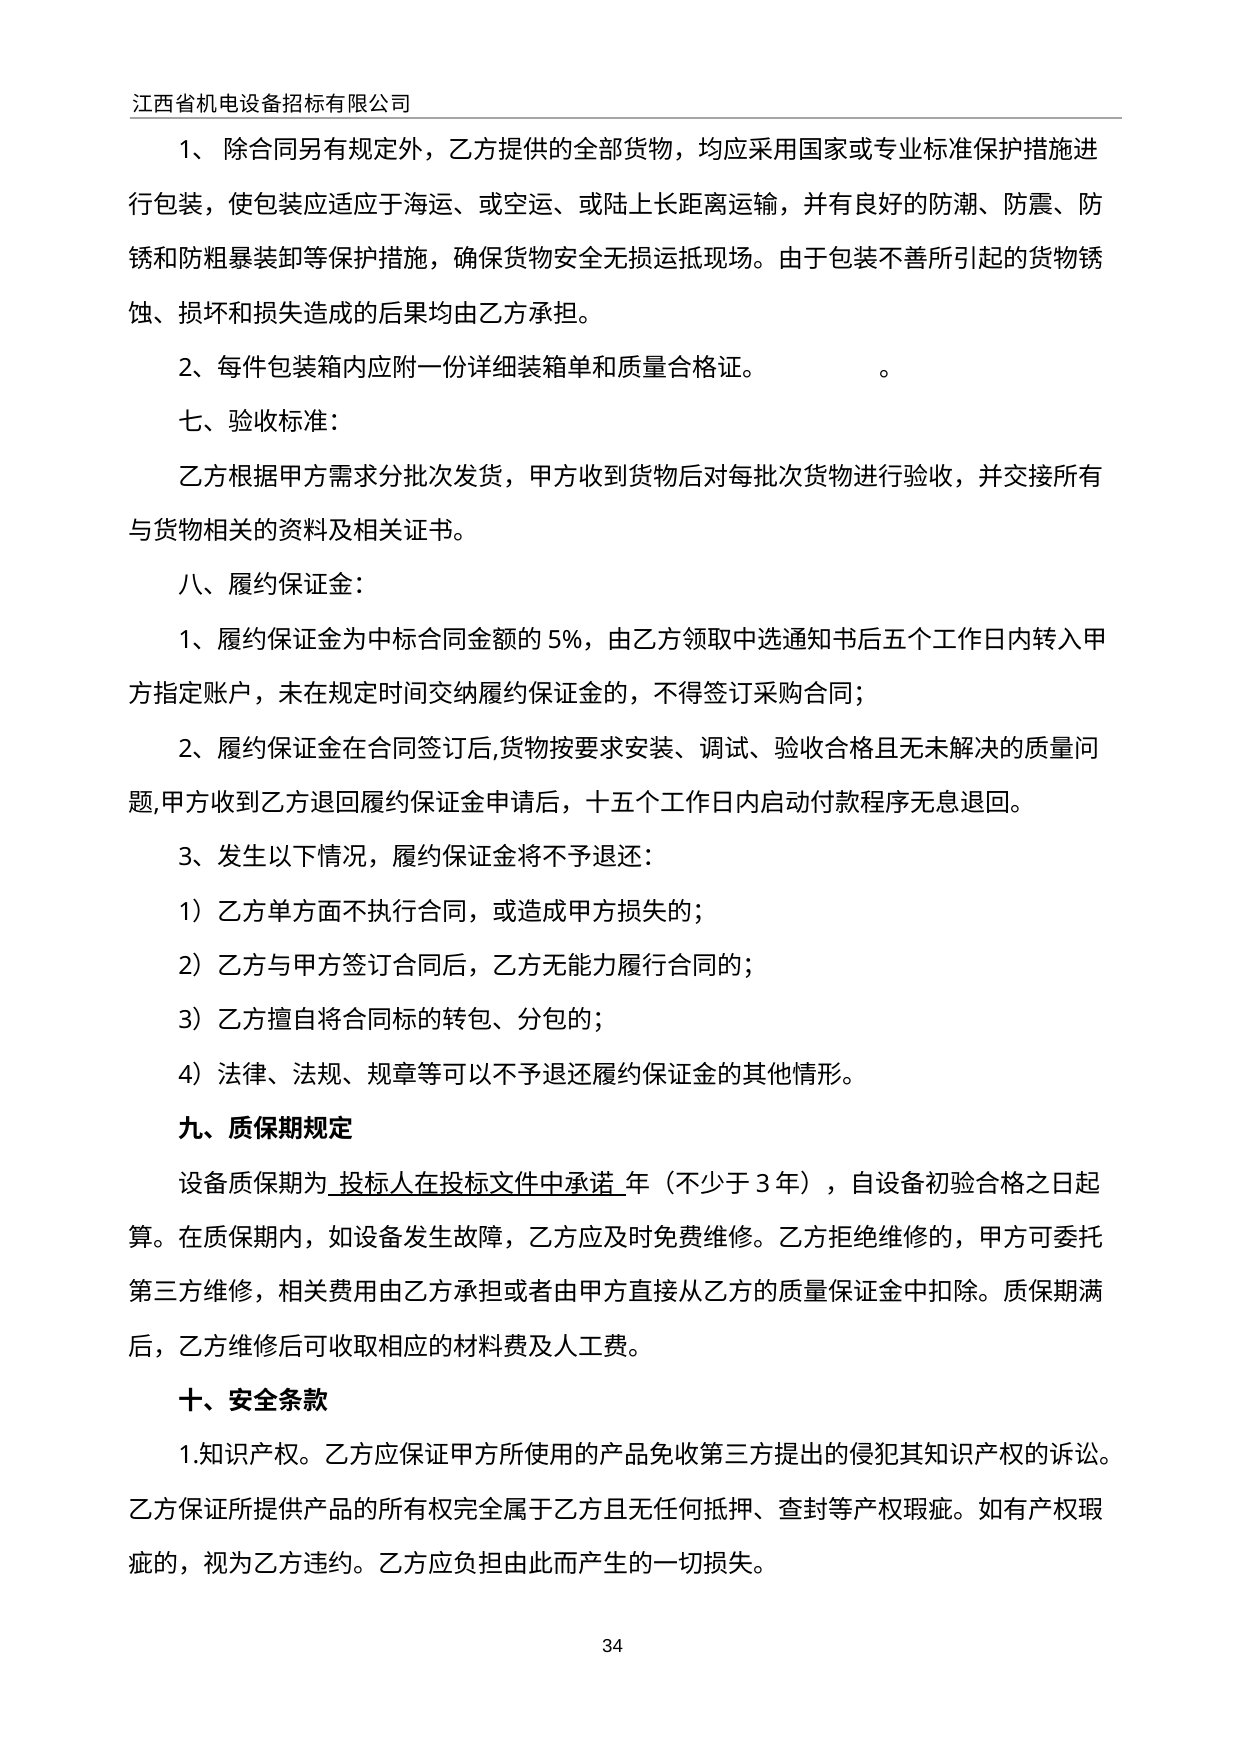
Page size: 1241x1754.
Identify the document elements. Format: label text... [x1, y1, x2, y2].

text 1、 除合同另有规定外，乙方提供的全部货物，均应采用国家或专业标准保护措施进行包装，使包装应适应于海运、或空运、或陆上长距离运输，并有良好的防潮、防震、防锈和防粗暴装卸等保护措施，确保货物安全无损运抵现场。由于包装不善所引起的货物锈蚀、损坏和损失造成的后果均由乙方承担。 [128, 130, 1112, 329]
text 2、履约保证金在合同签订后,货物按要求安装、调试、验收合格且无未解决的质量问题,甲方收到乙方退回履约保证金申请后，十五个工作日内启动付款程序无息退回。 [128, 728, 1112, 819]
text 1.知识产权。乙方应保证甲方所使用的产品免收第三方提出的侵犯其知识产权的诉讼。乙方保证所提供产品的所有权完全属于乙方且无任何抵押、查封等产权瑕疵。如有产权瑕疵的，视为乙方违约。乙方应负担由此而产生的一切损失。 [128, 1435, 1112, 1580]
text 1）乙方单方面不执行合同，或造成甲方损失的； [128, 891, 1112, 927]
text 2、每件包装箱内应附一份详细装箱单和质量合格证。 。 [128, 347, 1112, 384]
text 1、履约保证金为中标合同金额的5%，由乙方领取中选通知书后五个工作日内转入甲方指定账户，未在规定时间交纳履约保证金的，不得签订采购合同； [128, 619, 1112, 710]
text 4）法律、法规、规章等可以不予退还履约保证金的其他情形。 [128, 1054, 1112, 1091]
text 设备质保期为 投标人在投标文件中承诺 年（不少于3年），自设备初验合格之日起算。在质保期内，如设备发生故障，乙方应及时免费维修。乙方拒绝维修的，甲方可委托第三方维修，相关费用由乙方承担或者由甲方直接从乙方的质量保证金中扣除。质保期满后，乙方维修后可收取相应的材料费及人工费。 [128, 1163, 1112, 1362]
text 3）乙方擅自将合同标的转包、分包的； [128, 1000, 1112, 1036]
text 八、履约保证金： [128, 565, 1112, 601]
text 七、验收标准： [128, 402, 1112, 438]
text 十、安全条款 [128, 1381, 1112, 1417]
text 3、发生以下情况，履约保证金将不予退还： [128, 837, 1112, 873]
text 乙方根据甲方需求分批次发货，甲方收到货物后对每批次货物进行验收，并交接所有与货物相关的资料及相关证书。 [128, 456, 1112, 547]
text 2）乙方与甲方签订合同后，乙方无能力履行合同的； [128, 946, 1112, 982]
text 九、质保期规定 [128, 1109, 1112, 1145]
